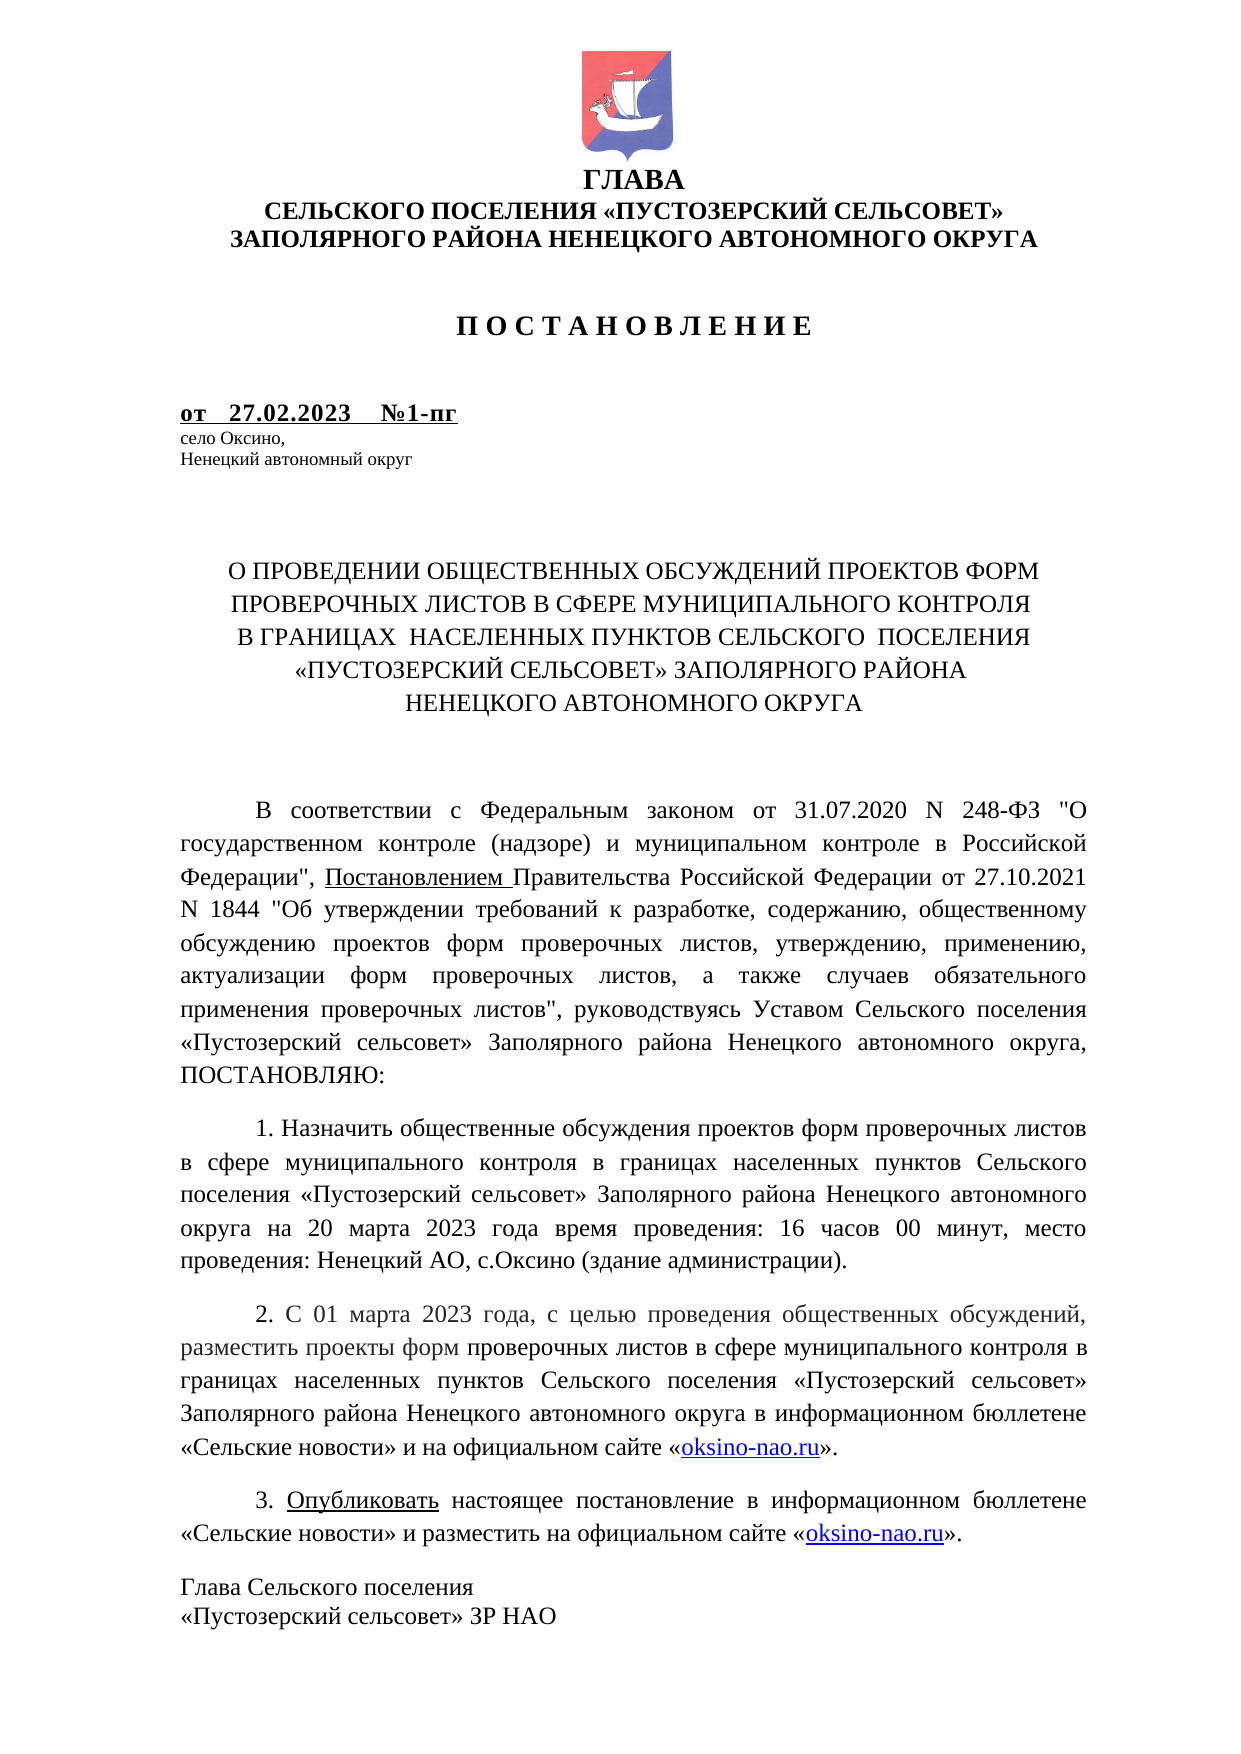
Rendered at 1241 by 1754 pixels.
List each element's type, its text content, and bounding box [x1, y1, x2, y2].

text 2. С 01 марта 2023 года, с целью проведения общественных обсуждений, разместить проекты форм проверочных листов в сфере муниципального контроля в границах населенных пунктов Сельского поселения «Пустозерский сельсовет» Заполярного района Ненецкого автономного округа в информационном бюллетене «Сельские новости» и на официальном сайте «oksino-nao.ru». [180, 1299, 1087, 1460]
text село Оксино, [180, 427, 1087, 448]
text 1. Назначить общественные обсуждения проектов форм проверочных листов в сфере муниципального контроля в границах населенных пунктов Сельского поселения «Пустозерский сельсовет» Заполярного района Ненецкого автономного округа на 20 марта 2023 года время проведения: 16 часов 00 минут, место проведения: Ненецкий АО, с.Оксино (здание администрации). [180, 1113, 1087, 1274]
text ГЛАВА [180, 162, 1087, 196]
text ПОСТАНОВЛЕНИЕ [180, 309, 1087, 342]
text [180, 1601, 1087, 1630]
text СЕЛЬСКОГО ПОСЕЛЕНИЯ «ПУСТОЗЕРСКИЙ СЕЛЬСОВЕТ» ЗАПОЛЯРНОГО РАЙОНА НЕНЕЦКОГО АВТОНОМНОГО ОКРУГА [180, 196, 1087, 253]
text Глава Сельского поселения [180, 1572, 1087, 1601]
text 3. Опубликовать настоящее постановление в информационном бюллетене «Сельские новости» и разместить на официальном сайте «oksino-nao.ru». [180, 1485, 1087, 1547]
text О ПРОВЕДЕНИИ ОБЩЕСТВЕННЫХ ОБСУЖДЕНИЙ ПРОЕКТОВ ФОРМ ПРОВЕРОЧНЫХ ЛИСТОВ В СФЕРЕ МУНИЦИПАЛЬНОГО КОНТРОЛЯ В ГРАНИЦАХ НАСЕЛЕННЫХ ПУНКТОВ СЕЛЬСКОГО ПОСЕЛЕНИЯ «ПУСТОЗЕРСКИЙ СЕЛЬСОВЕТ» ЗАПОЛЯРНОГО РАЙОНА НЕНЕЦКОГО АВТОНОМНОГО ОКРУГА [180, 556, 1087, 717]
text от 27.02.2023 №1-пг [180, 398, 1087, 427]
picture [582, 51, 676, 163]
text Ненецкий автономный округ [180, 448, 1087, 470]
text В соответствии с Федеральным законом от 31.07.2020 N 248-ФЗ "О государственном контроле (надзоре) и муниципальном контроле в Российской Федерации", Постановлением Правительства Российской Федерации от 27.10.2021 N 1844 "Об утверждении требований к разработке, содержанию, общественному обсуждению проектов форм проверочных листов, утверждению, применению, актуализации форм проверочных листов, а также случаев обязательного применения проверочных листов", руководствуясь Уставом Сельского поселения «Пустозерский сельсовет» Заполярного района Ненецкого автономного округа, ПОСТАНОВЛЯЮ: [180, 796, 1087, 1088]
